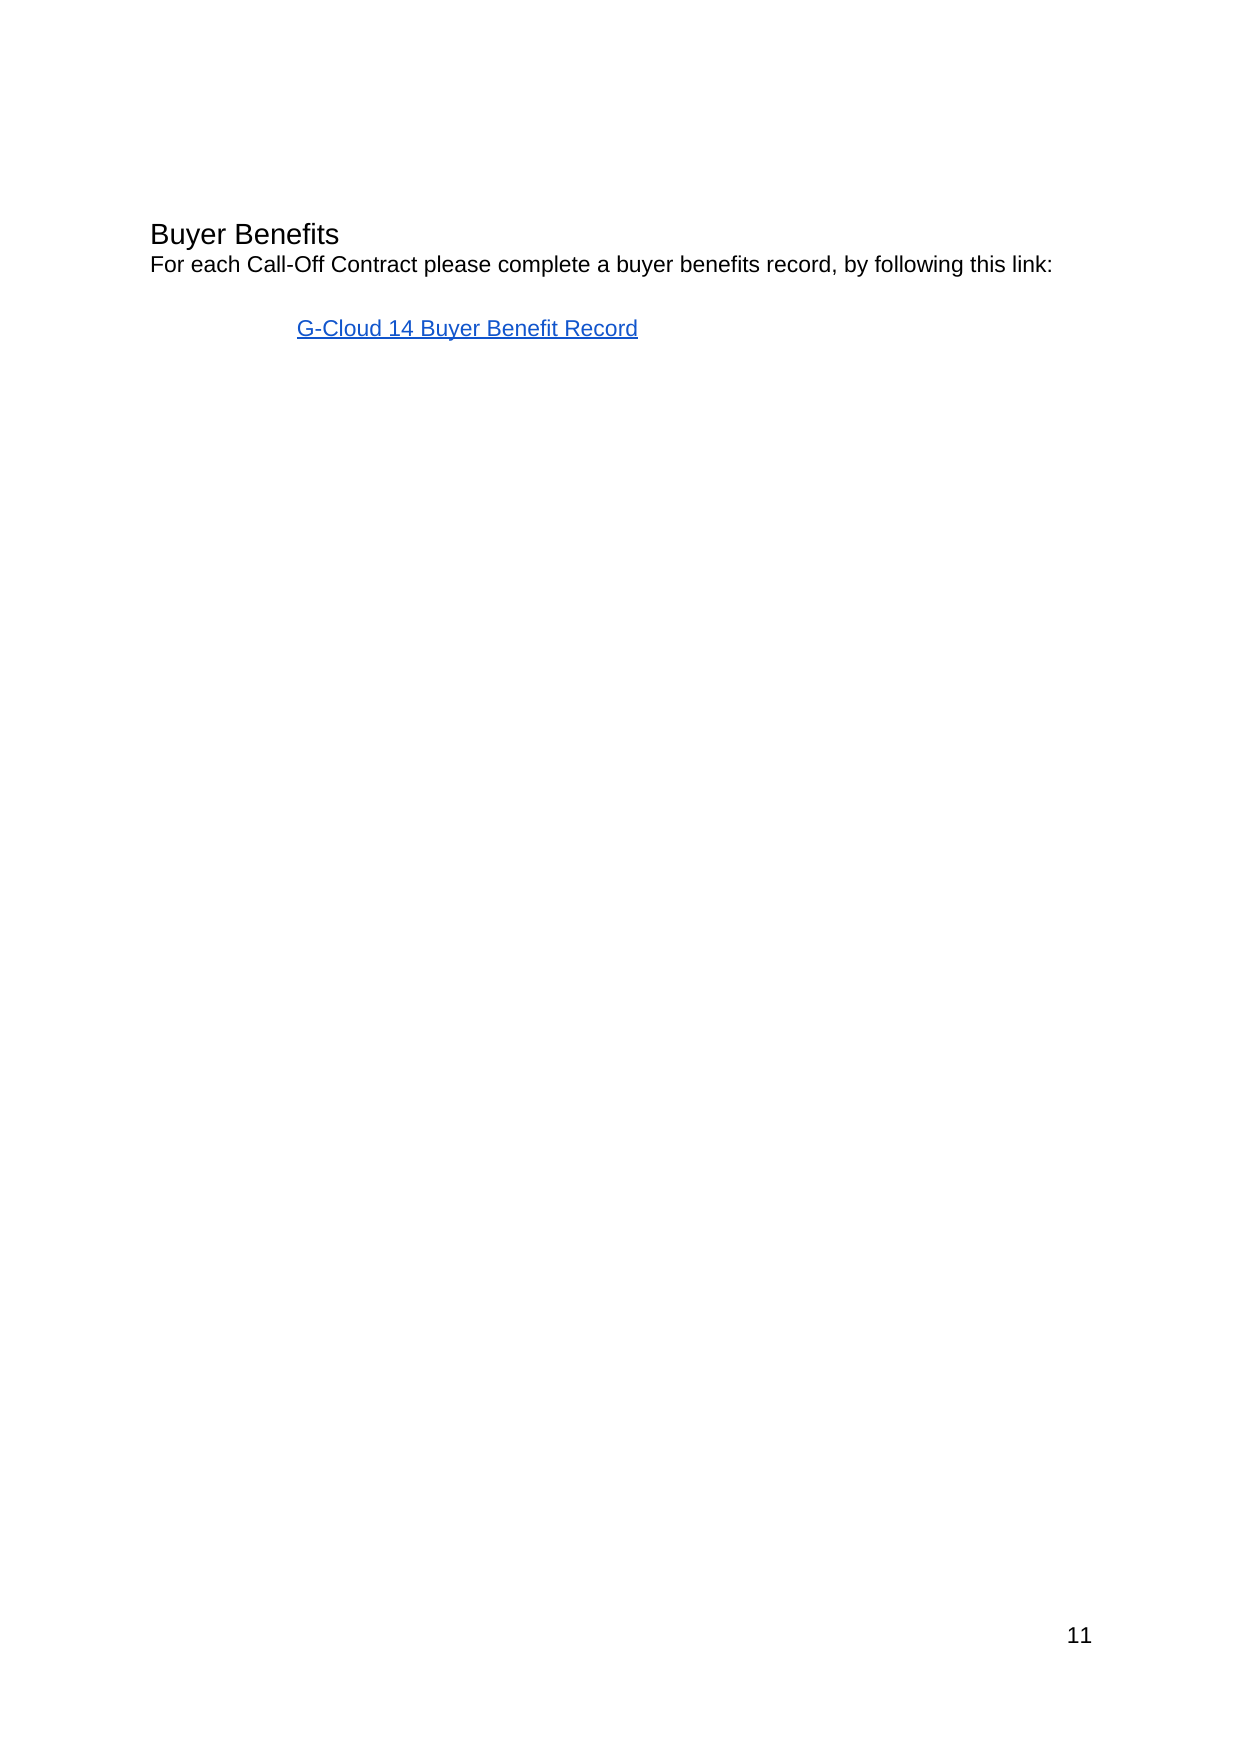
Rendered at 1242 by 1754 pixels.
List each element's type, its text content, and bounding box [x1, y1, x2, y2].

text Buyer Benefits [150, 217, 1092, 251]
text For each Call-Off Contract please complete a buyer benefits record, by following this link: [150, 251, 1090, 277]
text G-Cloud 14 Buyer Benefit Record [150, 314, 1092, 341]
